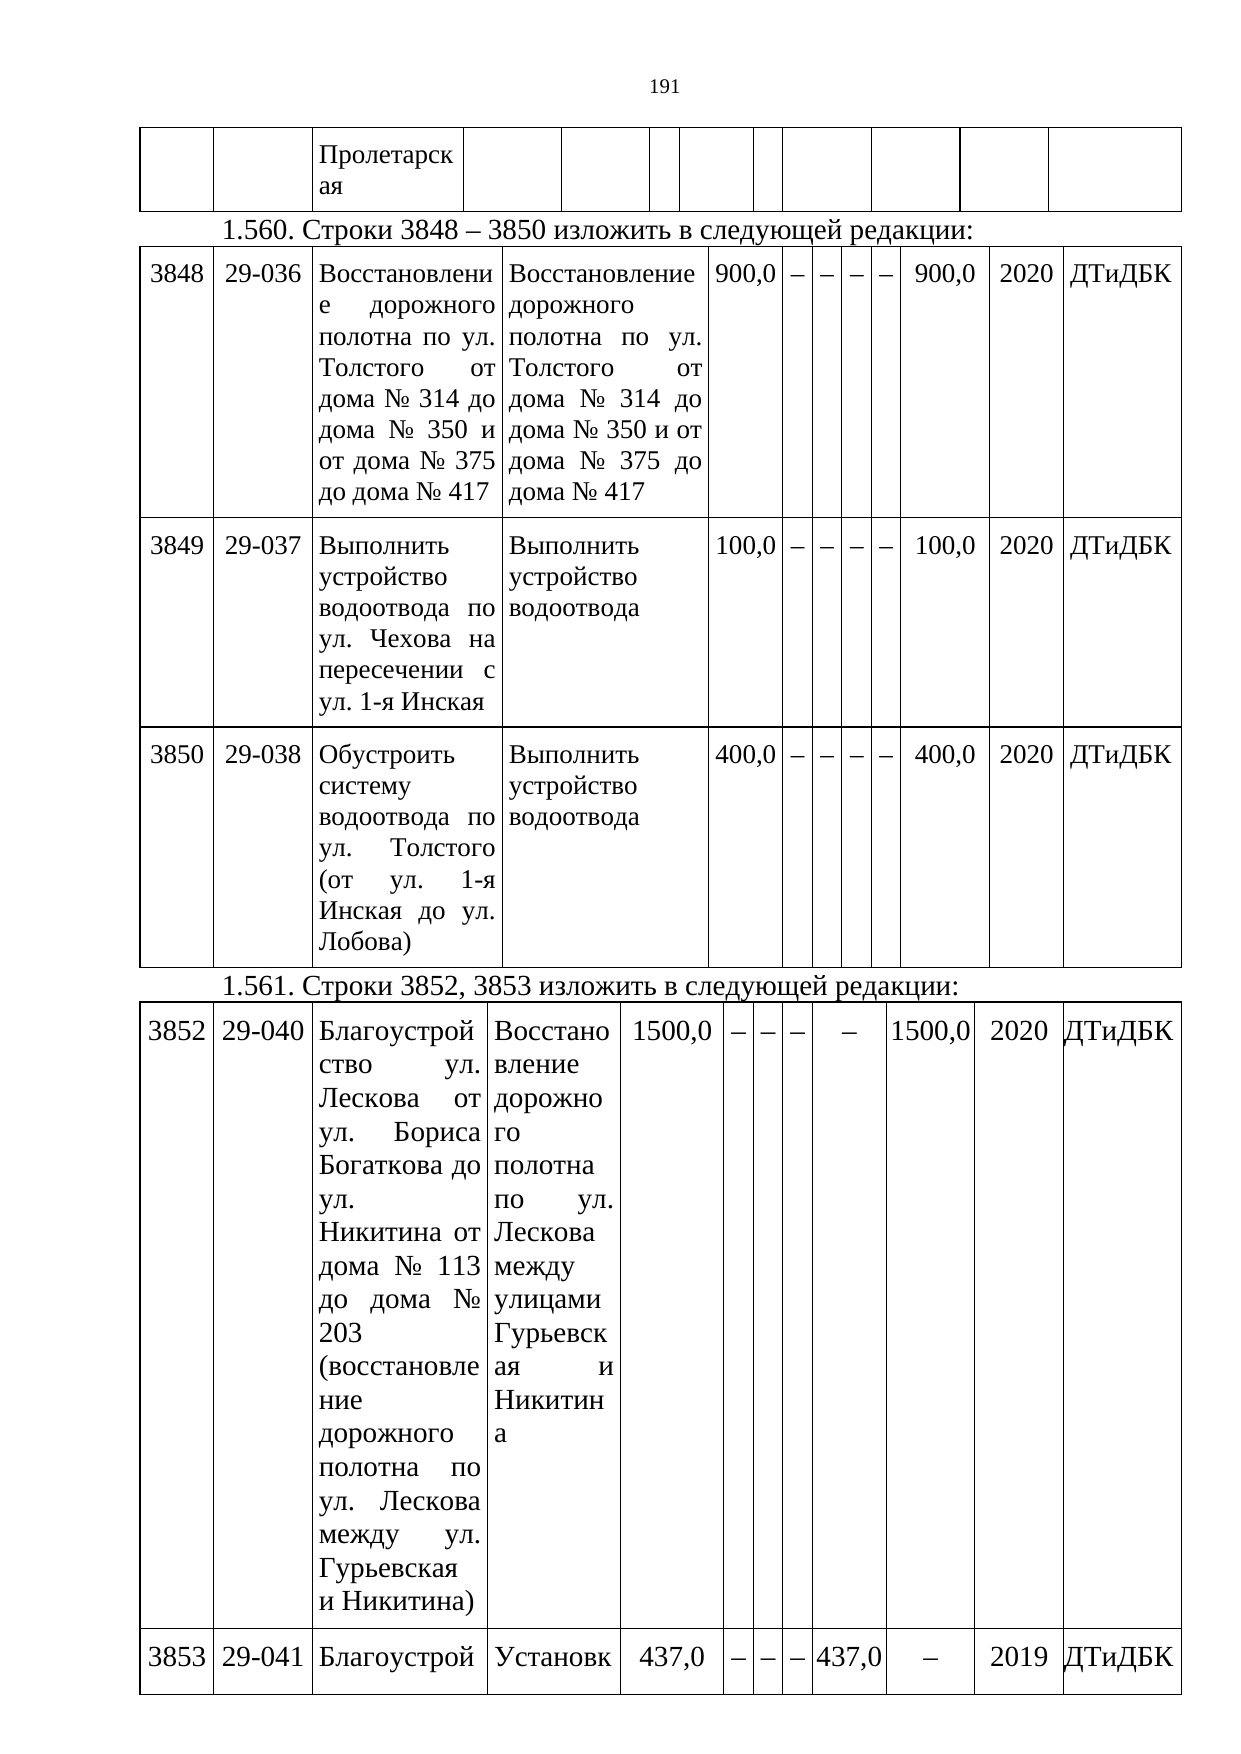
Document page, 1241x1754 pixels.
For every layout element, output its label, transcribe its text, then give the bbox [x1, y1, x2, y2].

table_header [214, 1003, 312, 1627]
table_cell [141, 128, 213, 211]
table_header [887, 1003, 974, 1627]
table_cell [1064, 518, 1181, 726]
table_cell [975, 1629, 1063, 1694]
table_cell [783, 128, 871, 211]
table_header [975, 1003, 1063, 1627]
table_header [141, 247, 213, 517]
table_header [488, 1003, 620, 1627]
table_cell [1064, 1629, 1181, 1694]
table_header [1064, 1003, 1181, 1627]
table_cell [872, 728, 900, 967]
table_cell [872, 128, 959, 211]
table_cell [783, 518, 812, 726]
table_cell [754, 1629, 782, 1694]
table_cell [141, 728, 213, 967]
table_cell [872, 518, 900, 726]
text 1.561. Строки 3852, 3853 изложить в следующей редакции: [148, 968, 1181, 1001]
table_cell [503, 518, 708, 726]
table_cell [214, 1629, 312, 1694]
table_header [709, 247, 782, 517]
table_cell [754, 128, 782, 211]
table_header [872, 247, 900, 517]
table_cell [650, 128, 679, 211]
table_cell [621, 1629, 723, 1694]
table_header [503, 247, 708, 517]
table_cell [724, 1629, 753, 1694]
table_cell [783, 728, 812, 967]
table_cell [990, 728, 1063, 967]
text 1.560. Строки 3848 – 3850 изложить в следующей редакции: [148, 212, 1181, 246]
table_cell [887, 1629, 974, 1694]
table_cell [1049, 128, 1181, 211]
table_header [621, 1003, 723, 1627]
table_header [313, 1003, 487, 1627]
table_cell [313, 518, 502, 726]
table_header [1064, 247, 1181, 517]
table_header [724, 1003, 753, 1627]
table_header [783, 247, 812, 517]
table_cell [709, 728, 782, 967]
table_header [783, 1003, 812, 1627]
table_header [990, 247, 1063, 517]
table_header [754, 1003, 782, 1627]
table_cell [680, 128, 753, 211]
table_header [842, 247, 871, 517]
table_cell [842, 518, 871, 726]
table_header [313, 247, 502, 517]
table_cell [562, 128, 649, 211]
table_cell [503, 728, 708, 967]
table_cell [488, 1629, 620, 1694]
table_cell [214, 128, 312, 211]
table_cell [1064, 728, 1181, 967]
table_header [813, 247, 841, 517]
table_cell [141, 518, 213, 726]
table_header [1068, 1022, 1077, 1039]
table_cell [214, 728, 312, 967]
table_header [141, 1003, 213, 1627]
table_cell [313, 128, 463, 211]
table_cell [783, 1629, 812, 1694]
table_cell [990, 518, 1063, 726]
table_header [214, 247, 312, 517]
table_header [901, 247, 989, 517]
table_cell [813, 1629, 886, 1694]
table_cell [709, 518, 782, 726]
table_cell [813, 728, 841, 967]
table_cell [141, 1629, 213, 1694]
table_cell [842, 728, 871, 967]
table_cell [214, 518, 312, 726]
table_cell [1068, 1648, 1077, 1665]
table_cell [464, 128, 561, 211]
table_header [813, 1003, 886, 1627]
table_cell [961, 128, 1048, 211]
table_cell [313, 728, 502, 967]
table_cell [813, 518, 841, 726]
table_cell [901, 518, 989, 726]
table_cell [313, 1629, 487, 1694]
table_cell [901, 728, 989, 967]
